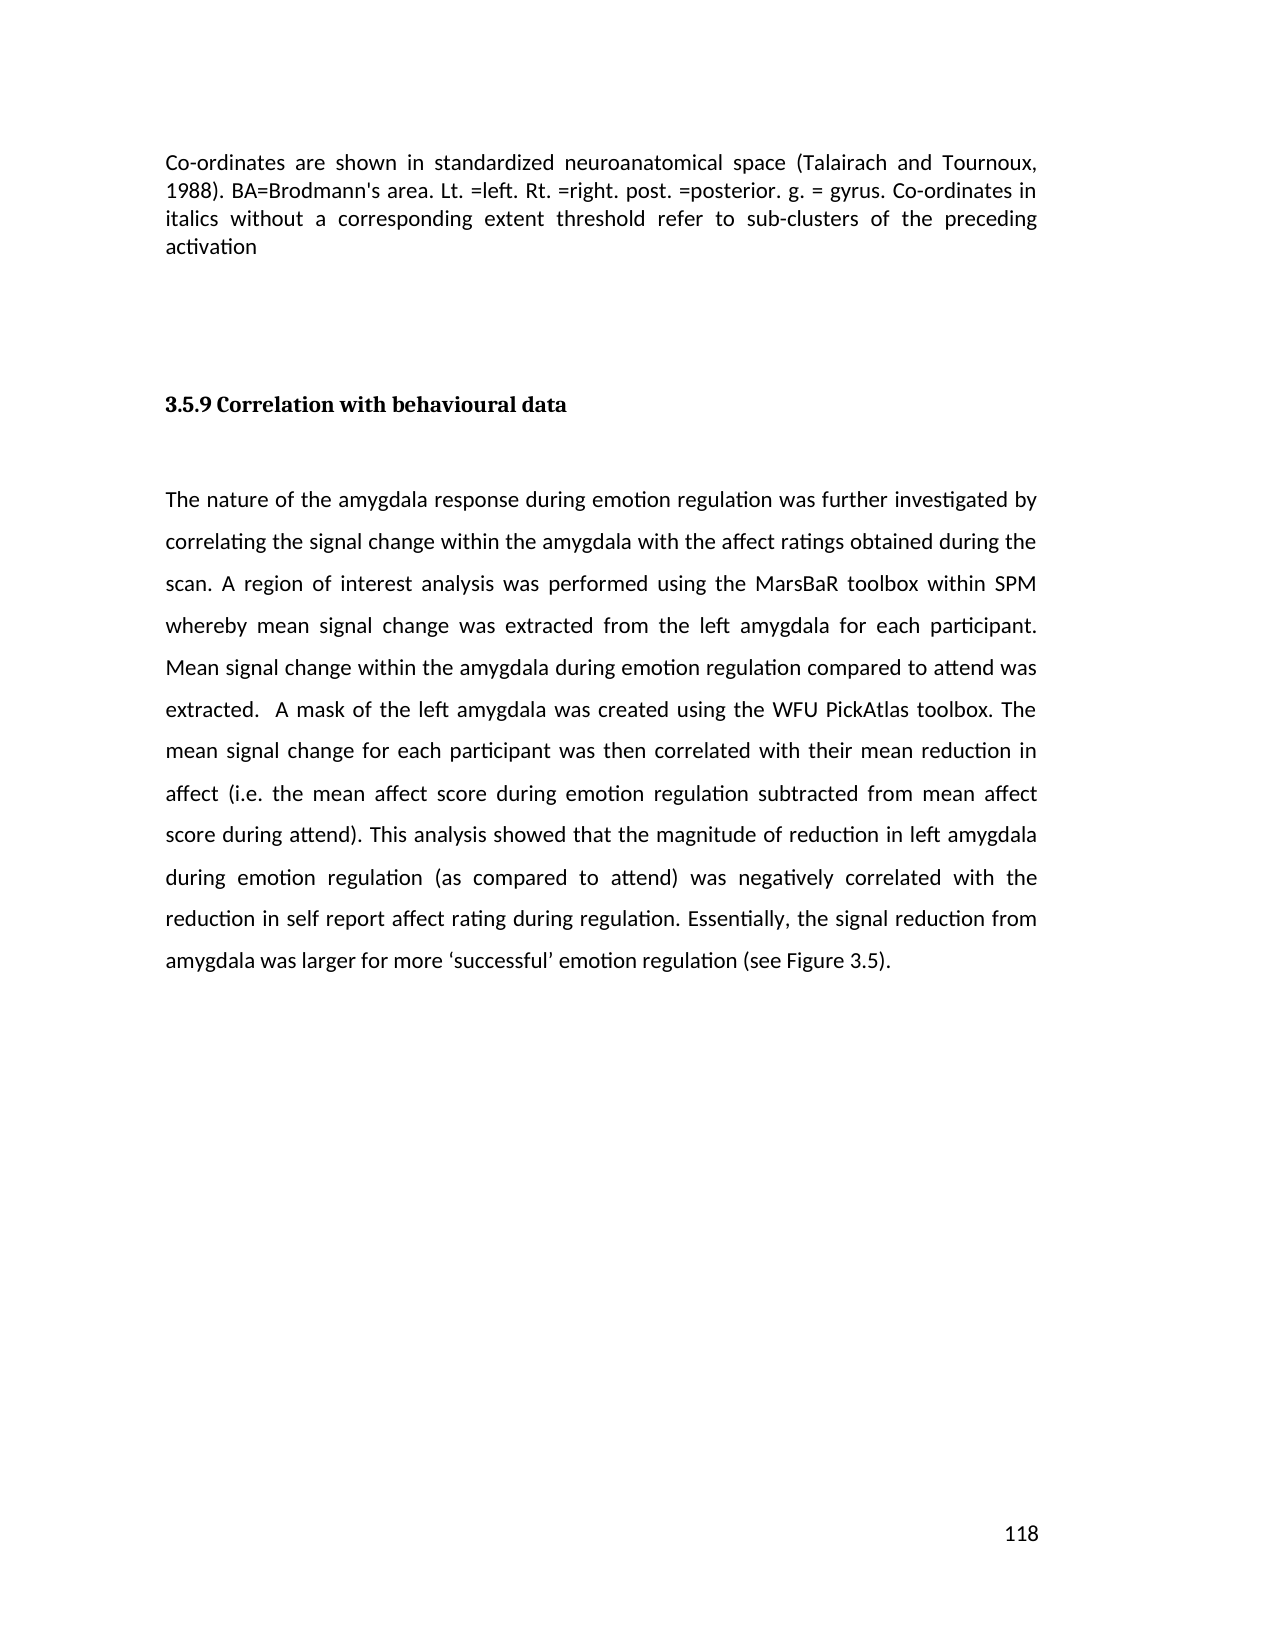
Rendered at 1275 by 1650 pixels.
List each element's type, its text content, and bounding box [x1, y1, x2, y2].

subtitle 3.5.9 Correlation with behavioural data [165, 392, 1039, 419]
text The nature of the amygdala response during emotion regulation was further investigated by correlating the signal change within the amygdala with the affect ratings obtained during the scan. A region of interest analysis was performed using the MarsBaR toolbox within SPM whereby mean signal change was extracted from the left amygdala for each participant. Mean signal change within the amygdala during emotion regulation compared to attend was extracted. A mask of the left amygdala was created using the WFU PickAtlas toolbox. The mean signal change for each participant was then correlated with their mean reduction in affect (i.e. the mean affect score during emotion regulation subtracted from mean affect score during attend). This analysis showed that the magnitude of reduction in left amygdala during emotion regulation (as compared to attend) was negatively correlated with the reduction in self report affect rating during regulation. Essentially, the signal reduction from amygdala was larger for more ‘successful’ emotion regulation (see Figure 3.5). [165, 485, 1039, 974]
text Co-ordinates are shown in standardized neuroanatomical space (Talairach and Tournoux, 1988). BA=Brodmann's area. Lt. =left. Rt. =right. post. =posterior. g. = gyrus. Co-ordinates in italics without a corresponding extent threshold refer to sub-clusters of the preceding activation [165, 148, 1039, 260]
